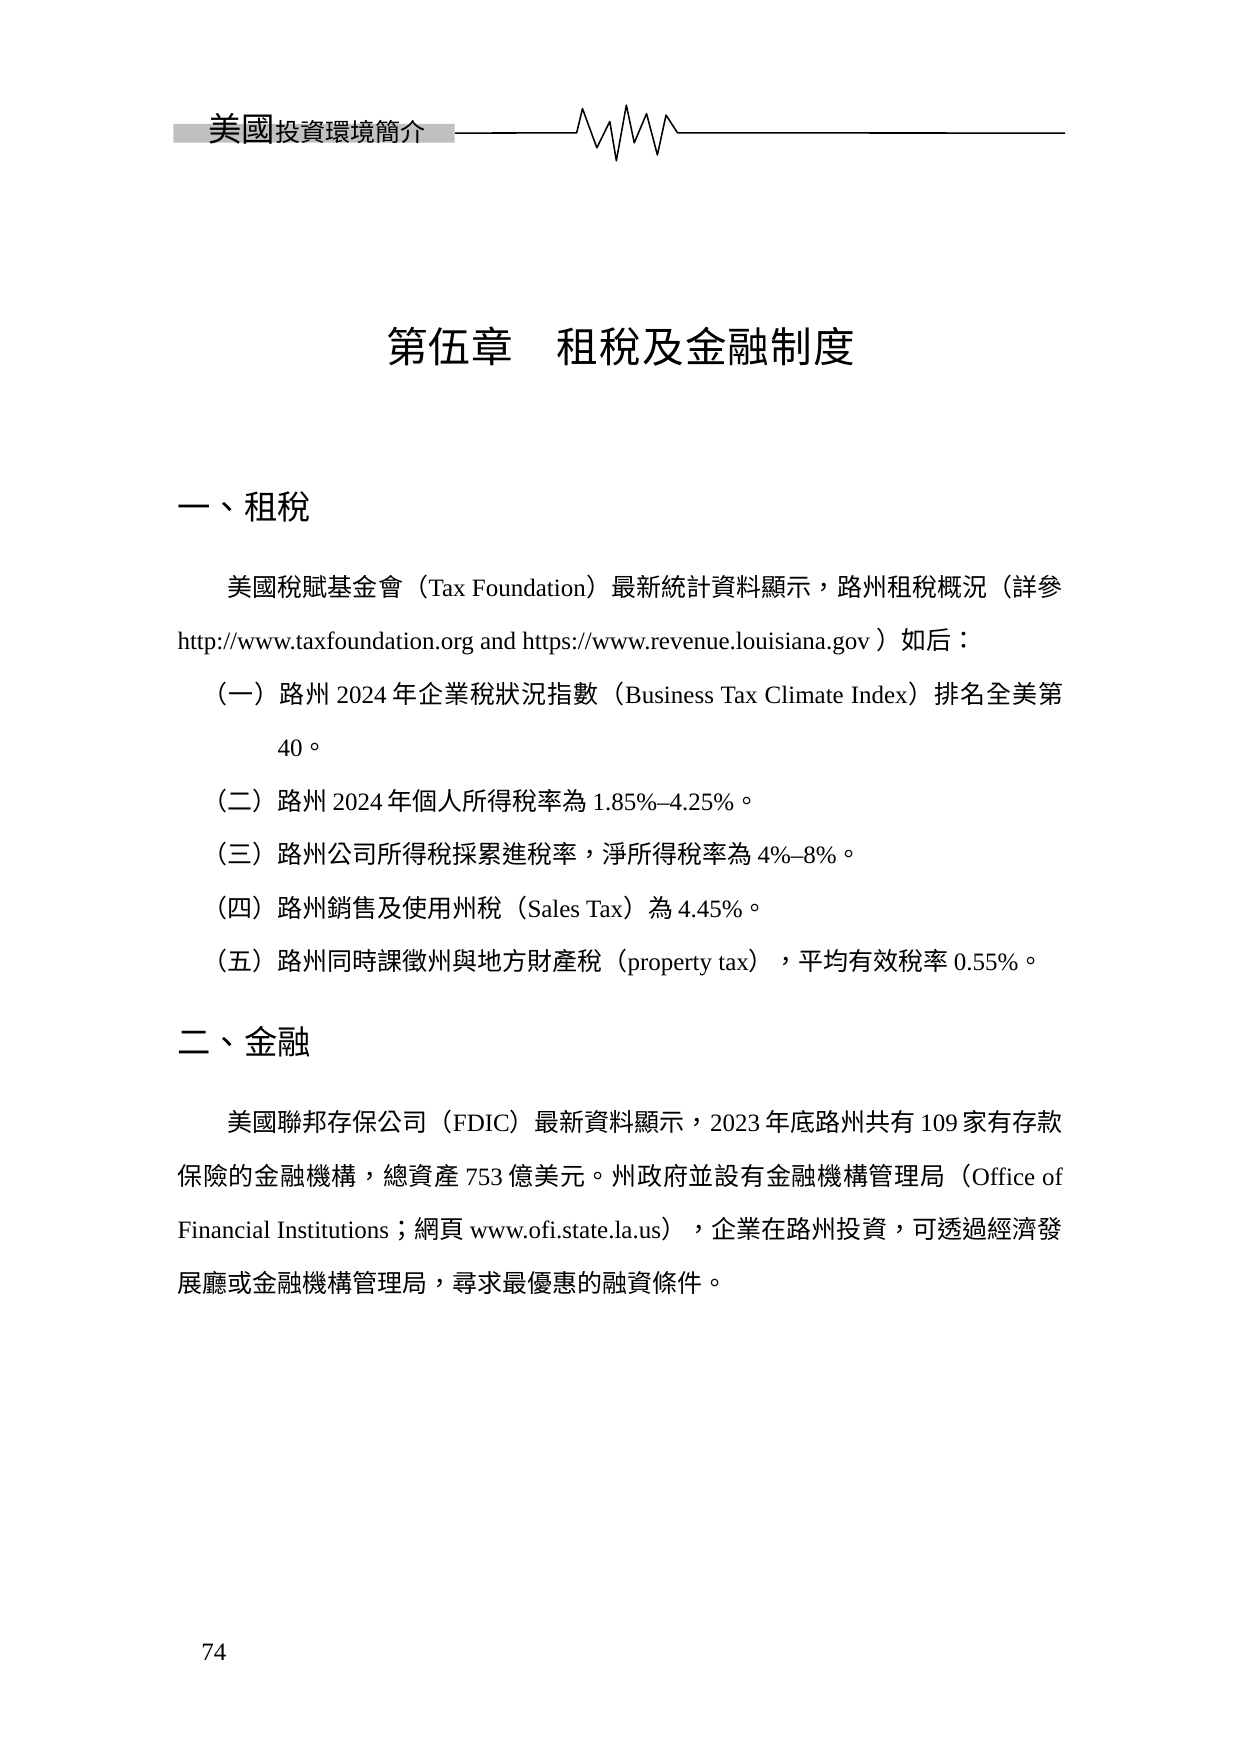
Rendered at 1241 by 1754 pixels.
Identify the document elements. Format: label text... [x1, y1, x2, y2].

text （一）路州2024年企業稅狀況指數（Business Tax Climate Index）排名全美第40。 [202, 666, 1063, 773]
text （二）路州2024年個人所得稅率為1.85%–4.25%。 [202, 773, 1063, 826]
text （三）路州公司所得稅採累進稅率，淨所得稅率為4%–8%。 [202, 826, 1063, 880]
text （四）路州銷售及使用州稅（Sales Tax）為4.45%。 [202, 880, 1063, 933]
text （五）路州同時課徵州與地方財產稅（property tax），平均有效稅率0.55%。 [202, 933, 1063, 987]
text 美國稅賦基金會（Tax Foundation）最新統計資料顯示，路州租稅概況（詳參http://www.taxfoundation.org and https://www.revenue.louisiana.gov ）如后： [177, 558, 1063, 666]
text 一、租稅 [177, 478, 1063, 532]
text 二、金融 [177, 1013, 1063, 1067]
text 美國聯邦存保公司（FDIC）最新資料顯示，2023年底路州共有109家有存款保險的金融機構，總資產753億美元。州政府並設有金融機構管理局（Office of Financial Institutions；網頁www.ofi.state.la.us），企業在路州投資，可透過經濟發展廳或金融機構管理局，尋求最優惠的融資條件。 [177, 1094, 1063, 1308]
text 第伍章 租稅及金融制度 [177, 291, 1063, 398]
